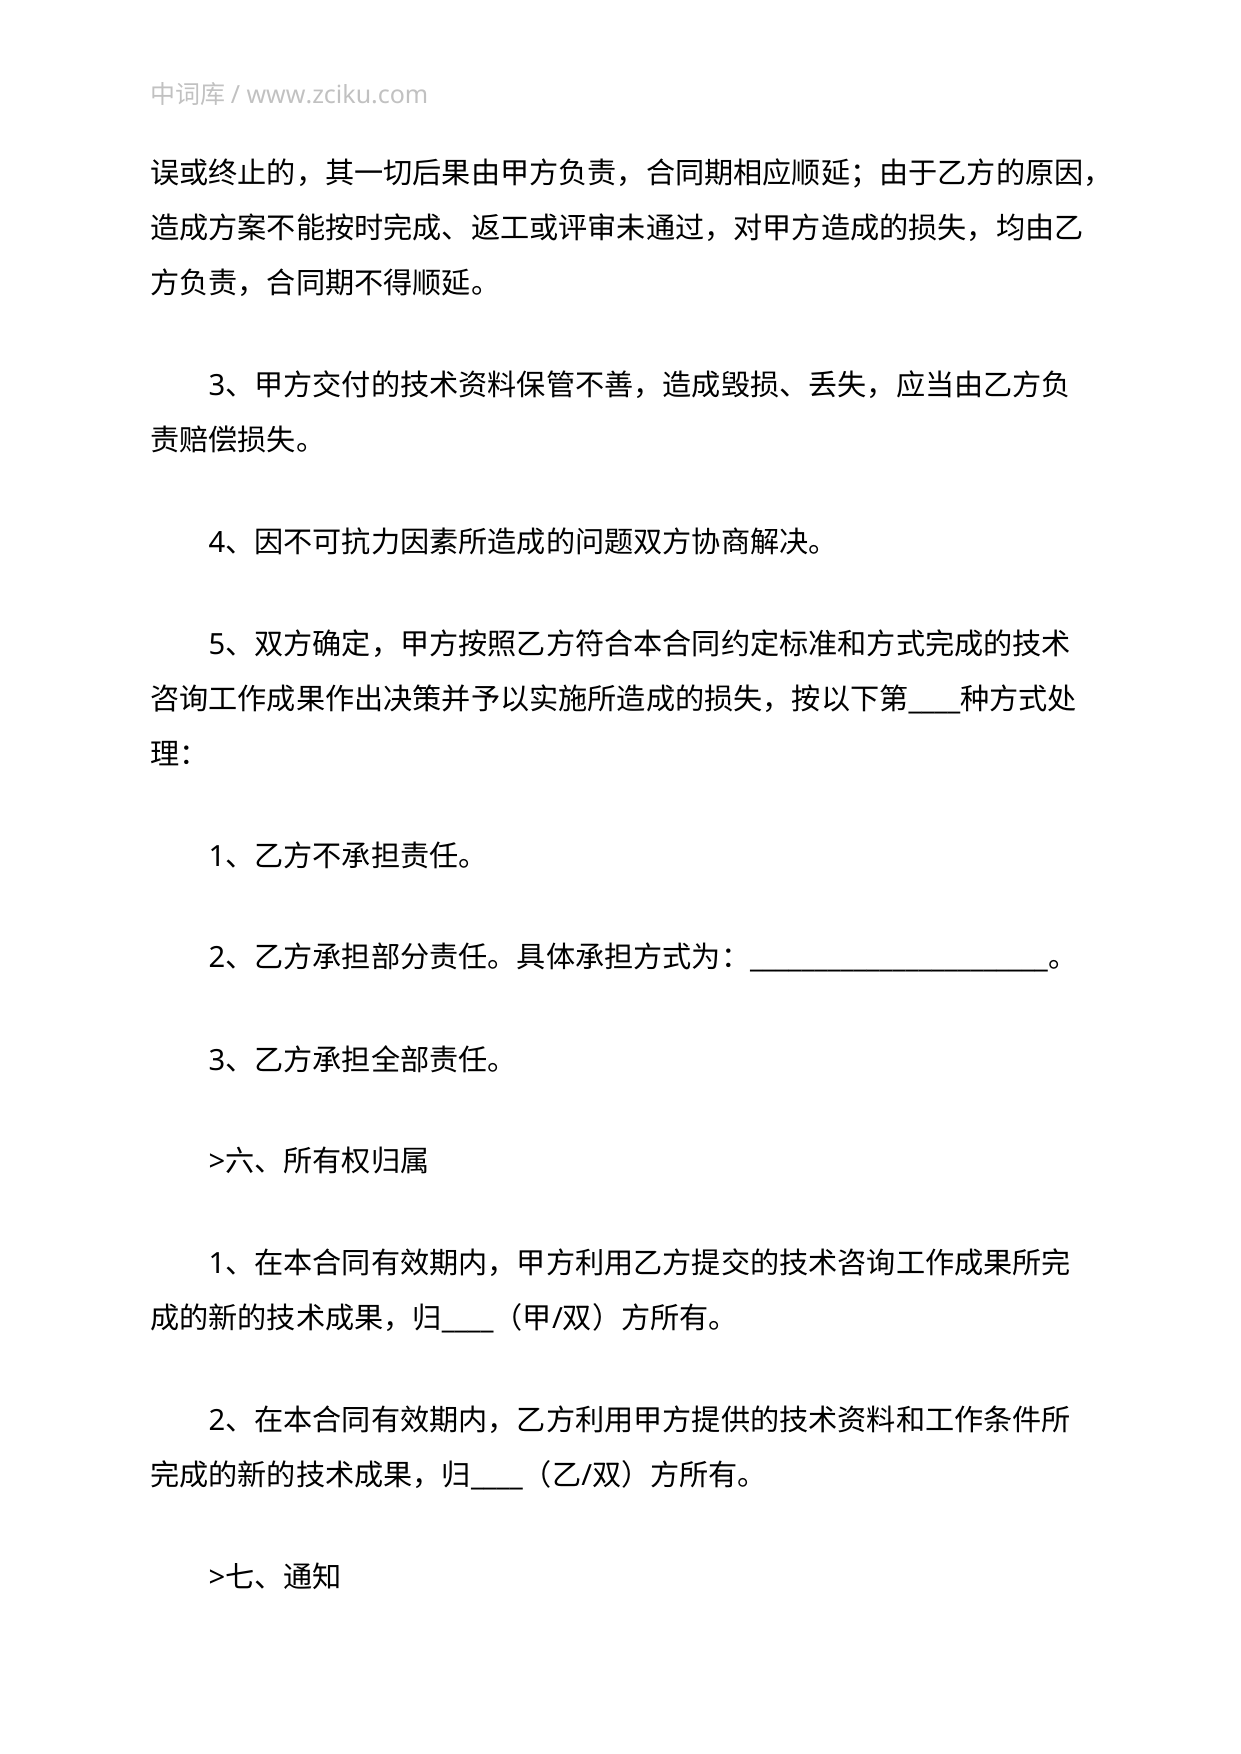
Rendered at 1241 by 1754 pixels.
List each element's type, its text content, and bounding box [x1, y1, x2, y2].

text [150, 150, 1090, 302]
text 2、乙方承担部分责任。具体承担方式为：_______________________。 [150, 934, 1090, 976]
text 3、甲方交付的技术资料保管不善，造成毁损、丢失，应当由乙方负责赔偿损失。 [150, 362, 1090, 459]
text >七、通知 [150, 1554, 1090, 1596]
text 2、在本合同有效期内，乙方利用甲方提供的技术资料和工作条件所完成的新的技术成果，归____（乙/双）方所有。 [150, 1397, 1090, 1494]
text 1、乙方不承担责任。 [150, 832, 1090, 874]
text 5、双方确定，甲方按照乙方符合本合同约定标准和方式完成的技术咨询工作成果作出决策并予以实施所造成的损失，按以下第____种方式处理： [150, 620, 1090, 773]
text >六、所有权归属 [150, 1138, 1090, 1180]
text 1、在本合同有效期内，甲方利用乙方提交的技术咨询工作成果所完成的新的技术成果，归____（甲/双）方所有。 [150, 1240, 1090, 1337]
text 3、乙方承担全部责任。 [150, 1036, 1090, 1078]
text 4、因不可抗力因素所造成的问题双方协商解决。 [150, 518, 1090, 561]
